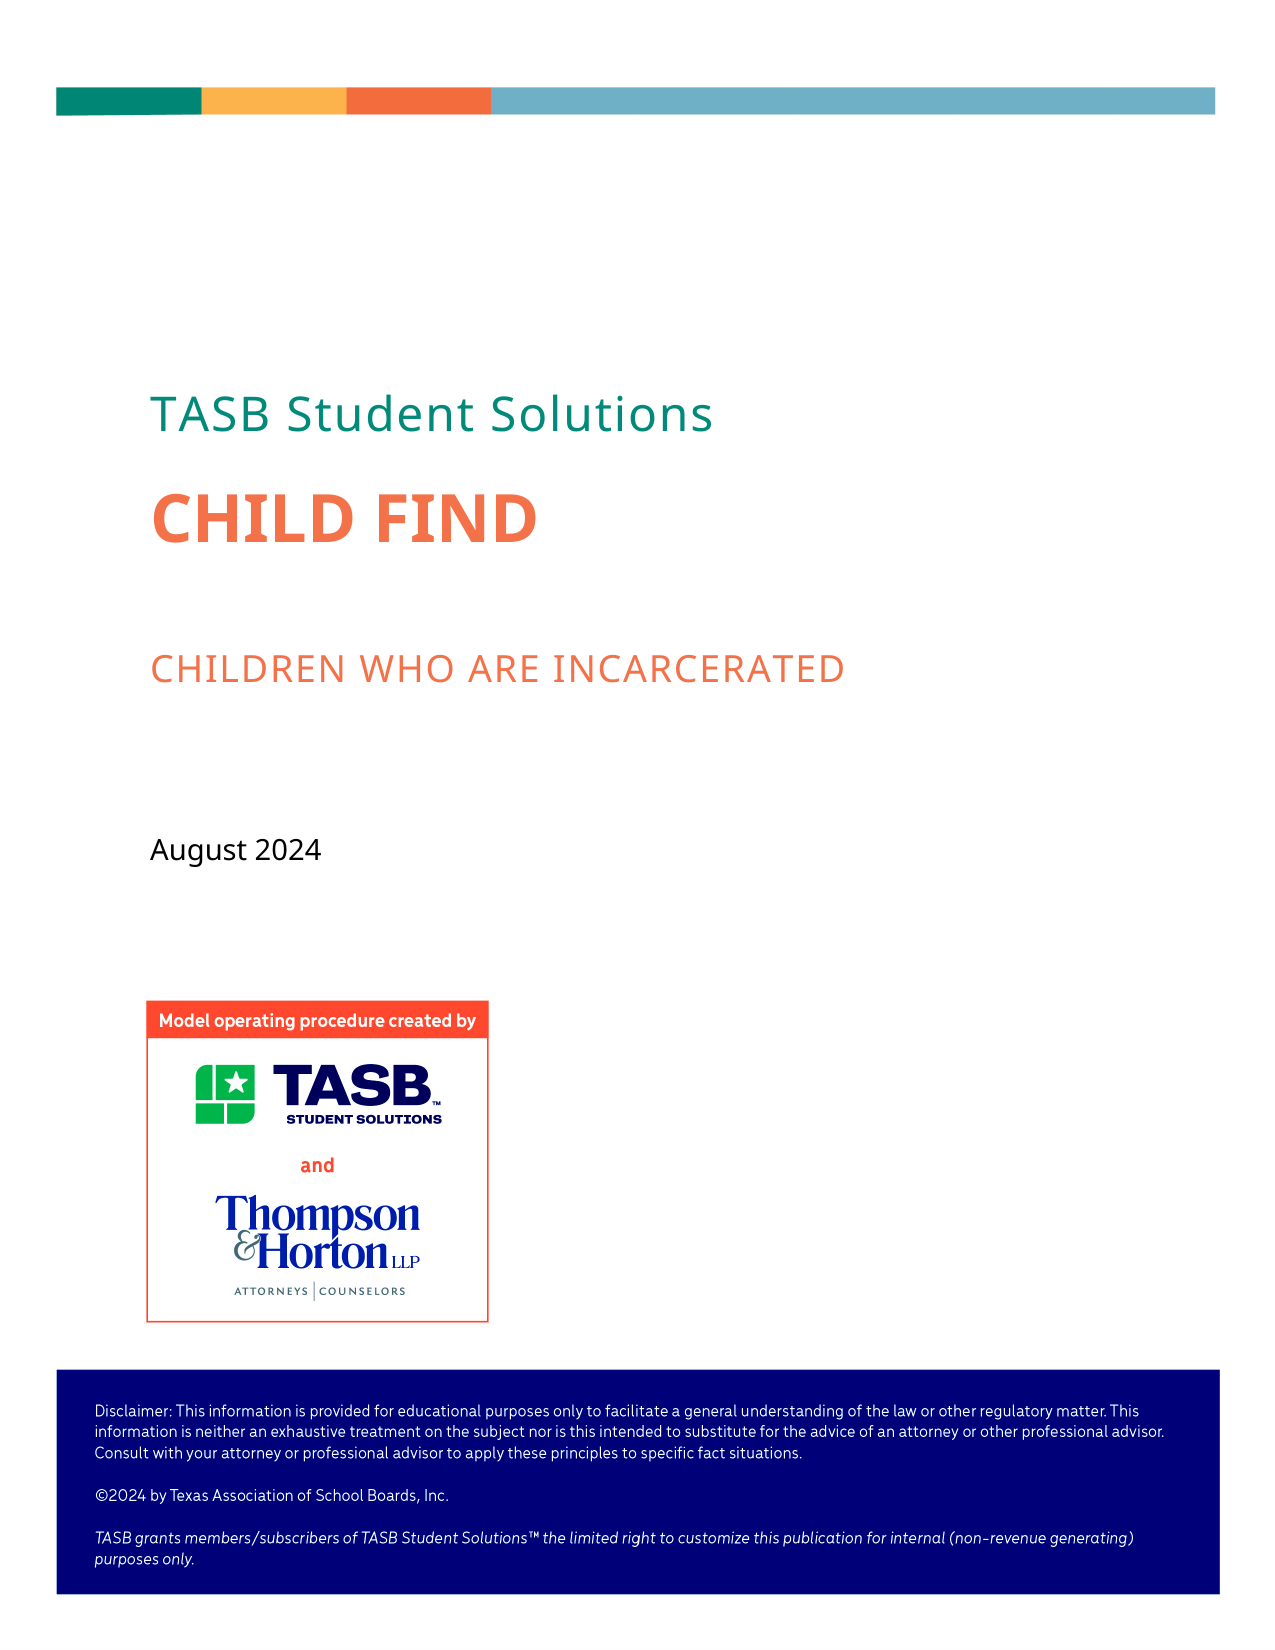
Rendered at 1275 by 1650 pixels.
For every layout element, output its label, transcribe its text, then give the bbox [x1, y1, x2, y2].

picture [0, 973, 1275, 1650]
text August 2024 [150, 829, 1125, 869]
picture [0, 0, 1271, 152]
text CHILD FIND [150, 472, 1125, 562]
text TASB Student Solutions [150, 380, 1125, 445]
text CHILDREN who are incarcerated [150, 642, 1125, 693]
